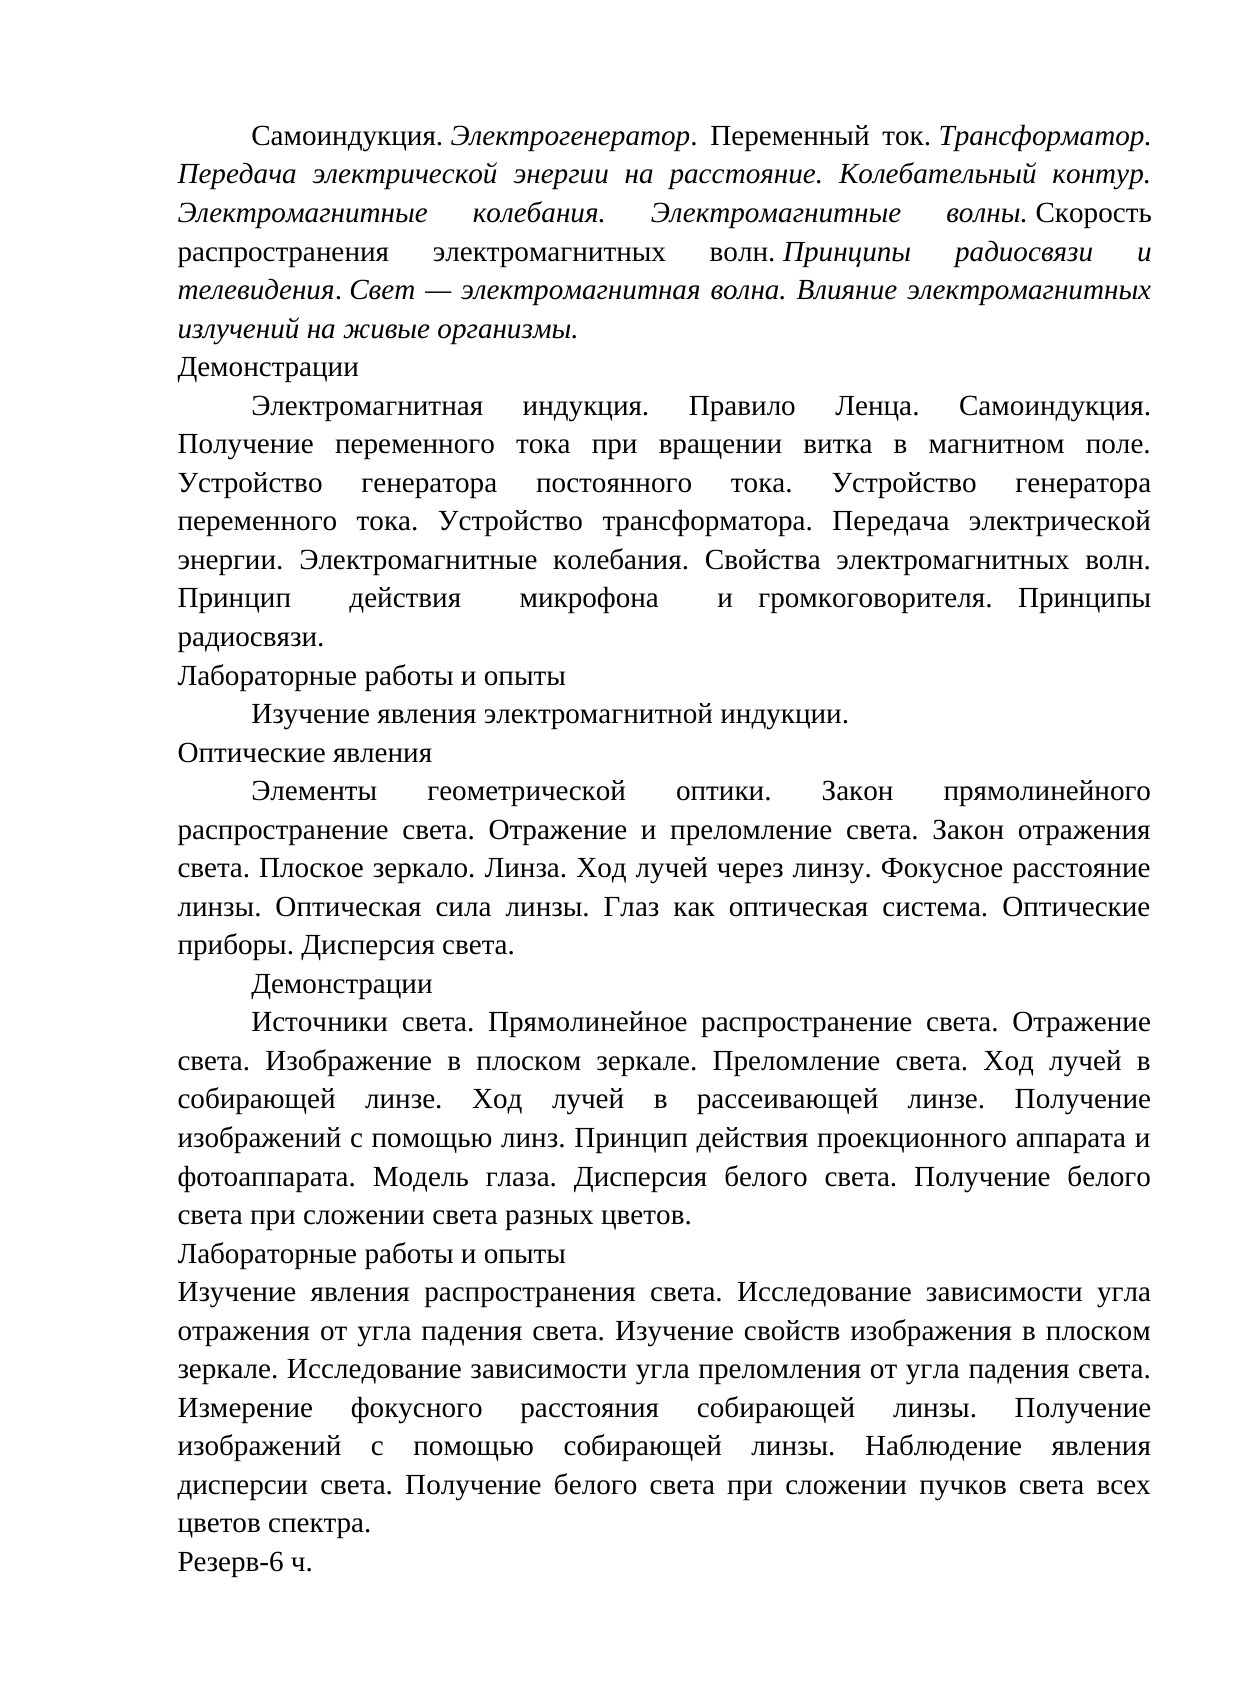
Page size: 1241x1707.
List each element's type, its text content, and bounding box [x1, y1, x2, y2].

text Изучение явления электромагнитной индукции. [177, 696, 1152, 730]
text Самоиндукция. Электрогенератор. Переменный ток. Трансформатор. Передача электрической энергии на расстояние. Колебательный контур. Электромагнитные колебания. Электромагнитные волны. Скорость распространения электромагнитных волн. Принципы радиосвязи и телевидения. Свет — электромагнитная волна. Влияние электромагнитных излучений на живые организмы. [177, 118, 1152, 344]
text Резерв-6 ч. [177, 1544, 1152, 1578]
text Элементы геометрической оптики. Закон прямолинейного распространение света. Отражение и преломление света. Закон отражения света. Плоское зеркало. Линза. Ход лучей через линзу. Фокусное расстояние линзы. Оптическая сила линзы. Глаз как оптическая система. Оптические приборы. Дисперсия света. [177, 773, 1152, 961]
text Лабораторные работы и опыты [177, 658, 1152, 691]
text Лабораторные работы и опыты [177, 1236, 1152, 1269]
text Демонстрации [177, 349, 1152, 383]
text Оптические явления [177, 735, 1152, 768]
text Электромагнитная индукция. Правило Ленца. Самоиндукция. Получение переменного тока при вращении витка в магнитном поле. Устройство генератора постоянного тока. Устройство генератора переменного тока. Устройство трансформатора. Передача электрической энергии. Электромагнитные колебания. Свойства электромагнитных волн. Принцип действия микрофона и громкоговорителя. Принципы радиосвязи. [177, 388, 1152, 653]
text Демонстрации [177, 966, 1152, 999]
text Источники света. Прямолинейное распространение света. Отражение света. Изображение в плоском зеркале. Преломление света. Ход лучей в собирающей линзе. Ход лучей в рассеивающей линзе. Получение изображений с помощью линз. Принцип действия проекционного аппарата и фотоаппарата. Модель глаза. Дисперсия белого света. Получение белого света при сложении света разных цветов. [177, 1004, 1152, 1231]
text Изучение явления распространения света. Исследование зависимости угла отражения от угла падения света. Изучение свойств изображения в плоском зеркале. Исследование зависимости угла преломления от угла падения света. Измерение фокусного расстояния собирающей линзы. Получение изображений с помощью собирающей линзы. Наблюдение явления дисперсии света. Получение белого света при сложении пучков света всех цветов спектра. [177, 1274, 1152, 1539]
